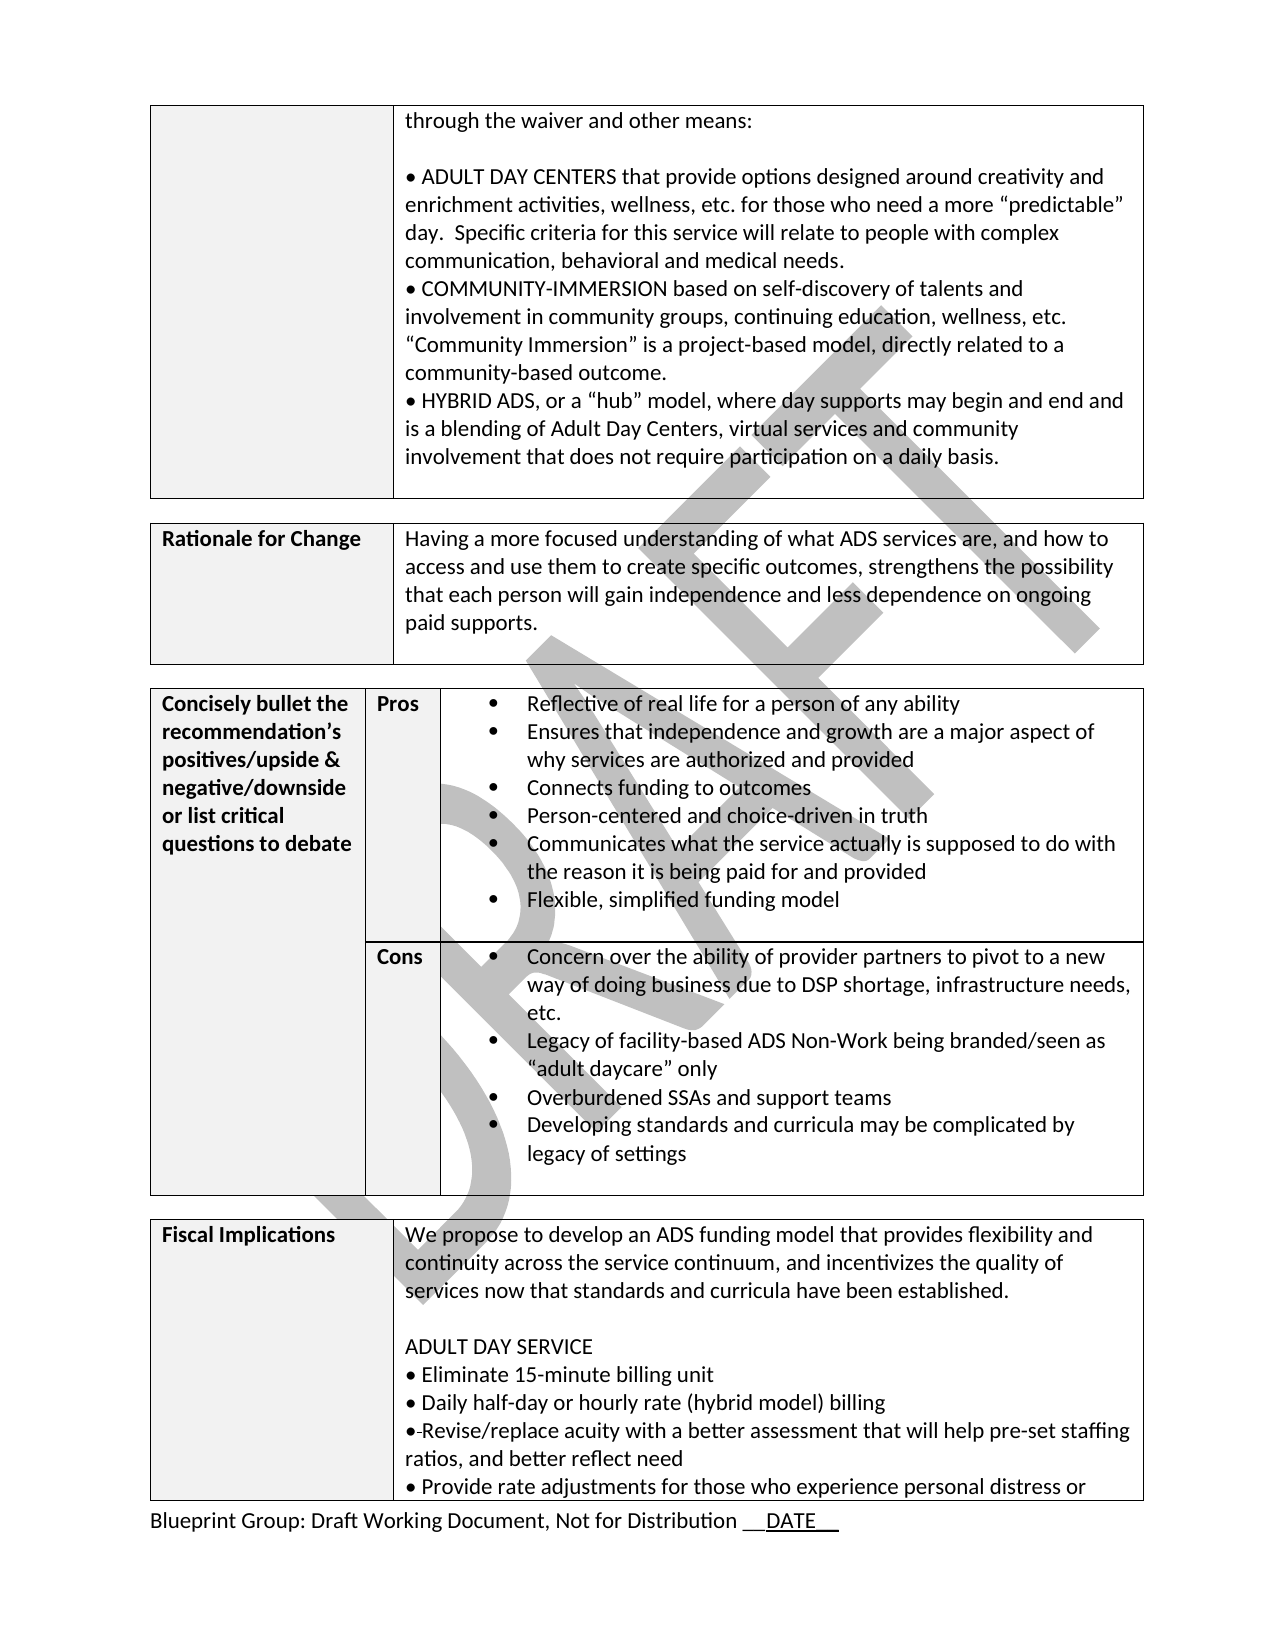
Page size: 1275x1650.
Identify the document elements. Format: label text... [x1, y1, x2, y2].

table_header Fiscal Implications [151, 1220, 393, 1500]
table_header Having a more focused understanding of what ADS services are, and how to access and use them to create specific outcomes, strengthens the possibility that each person will gain independence and less dependence on ongoing paid supports. [394, 524, 1143, 664]
table_cell Concern over the ability of provider partners to pivot to a new way of doing business due to DSP shortage, infrastructure needs, etc. Legacy of facility-based ADS Non-Work being branded/seen as “adult daycare” only Overburdened SSAs and support teams Developing standards and curricula may be complicated by legacy of settings [441, 943, 1143, 1195]
table_header Rationale for Change [151, 524, 393, 664]
table_cell Cons [366, 943, 440, 1195]
table_header Concisely bullet the recommendation’s positives/upside & negative/downside or list critical questions to debate [151, 689, 365, 1195]
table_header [394, 106, 1143, 498]
table_header Pros [366, 689, 440, 941]
table_header Reflective of real life for a person of any ability Ensures that independence and growth are a major aspect of why services are authorized and provided Connects funding to outcomes Person-centered and choice-driven in truth Communicates what the service actually is supposed to do with the reason it is being paid for and provided Flexible, simplified funding model [441, 689, 1143, 941]
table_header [151, 106, 393, 498]
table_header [394, 1220, 1143, 1500]
